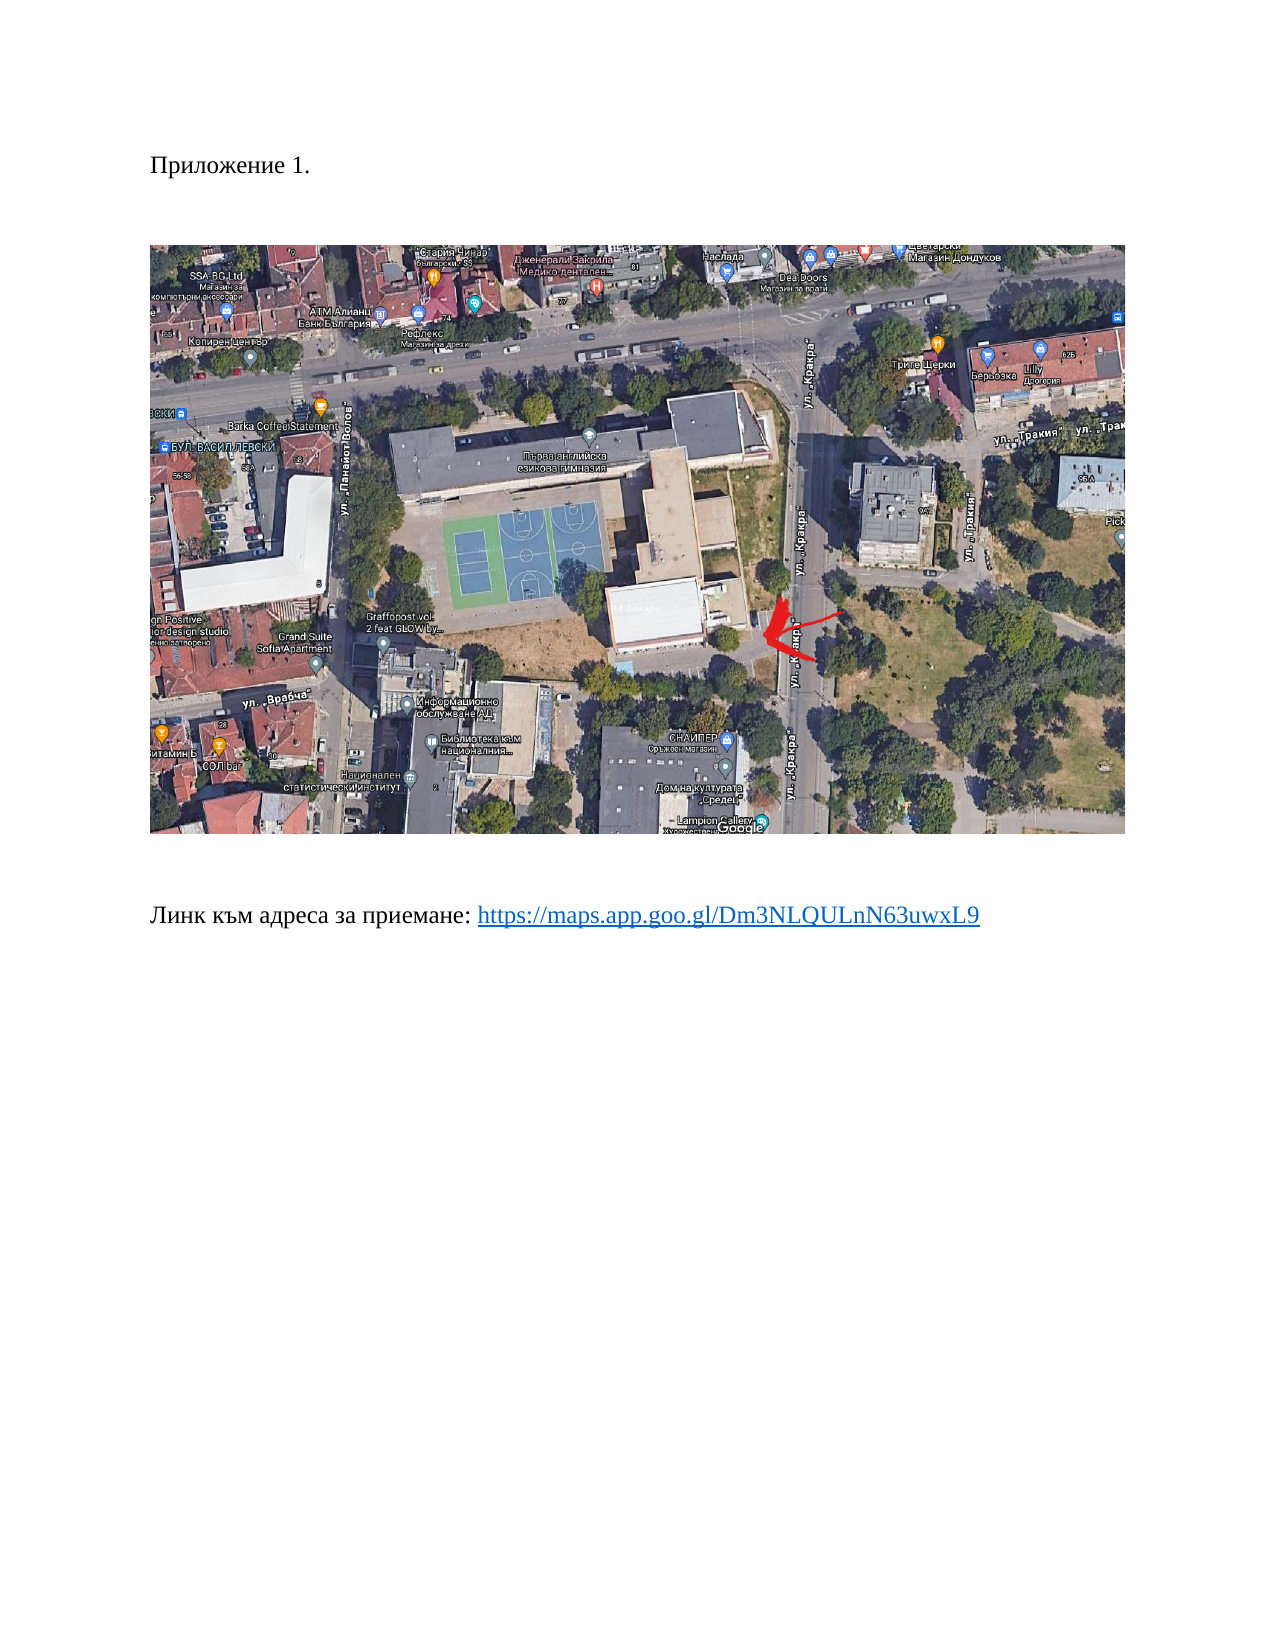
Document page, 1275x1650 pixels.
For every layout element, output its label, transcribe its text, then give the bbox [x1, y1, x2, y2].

text Линк към адреса за приемане: https://maps.app.goo.gl/Dm3NLQULnN63uwxL9 [150, 900, 1125, 929]
text Приложение 1. [150, 150, 1125, 179]
picture [150, 245, 1125, 834]
